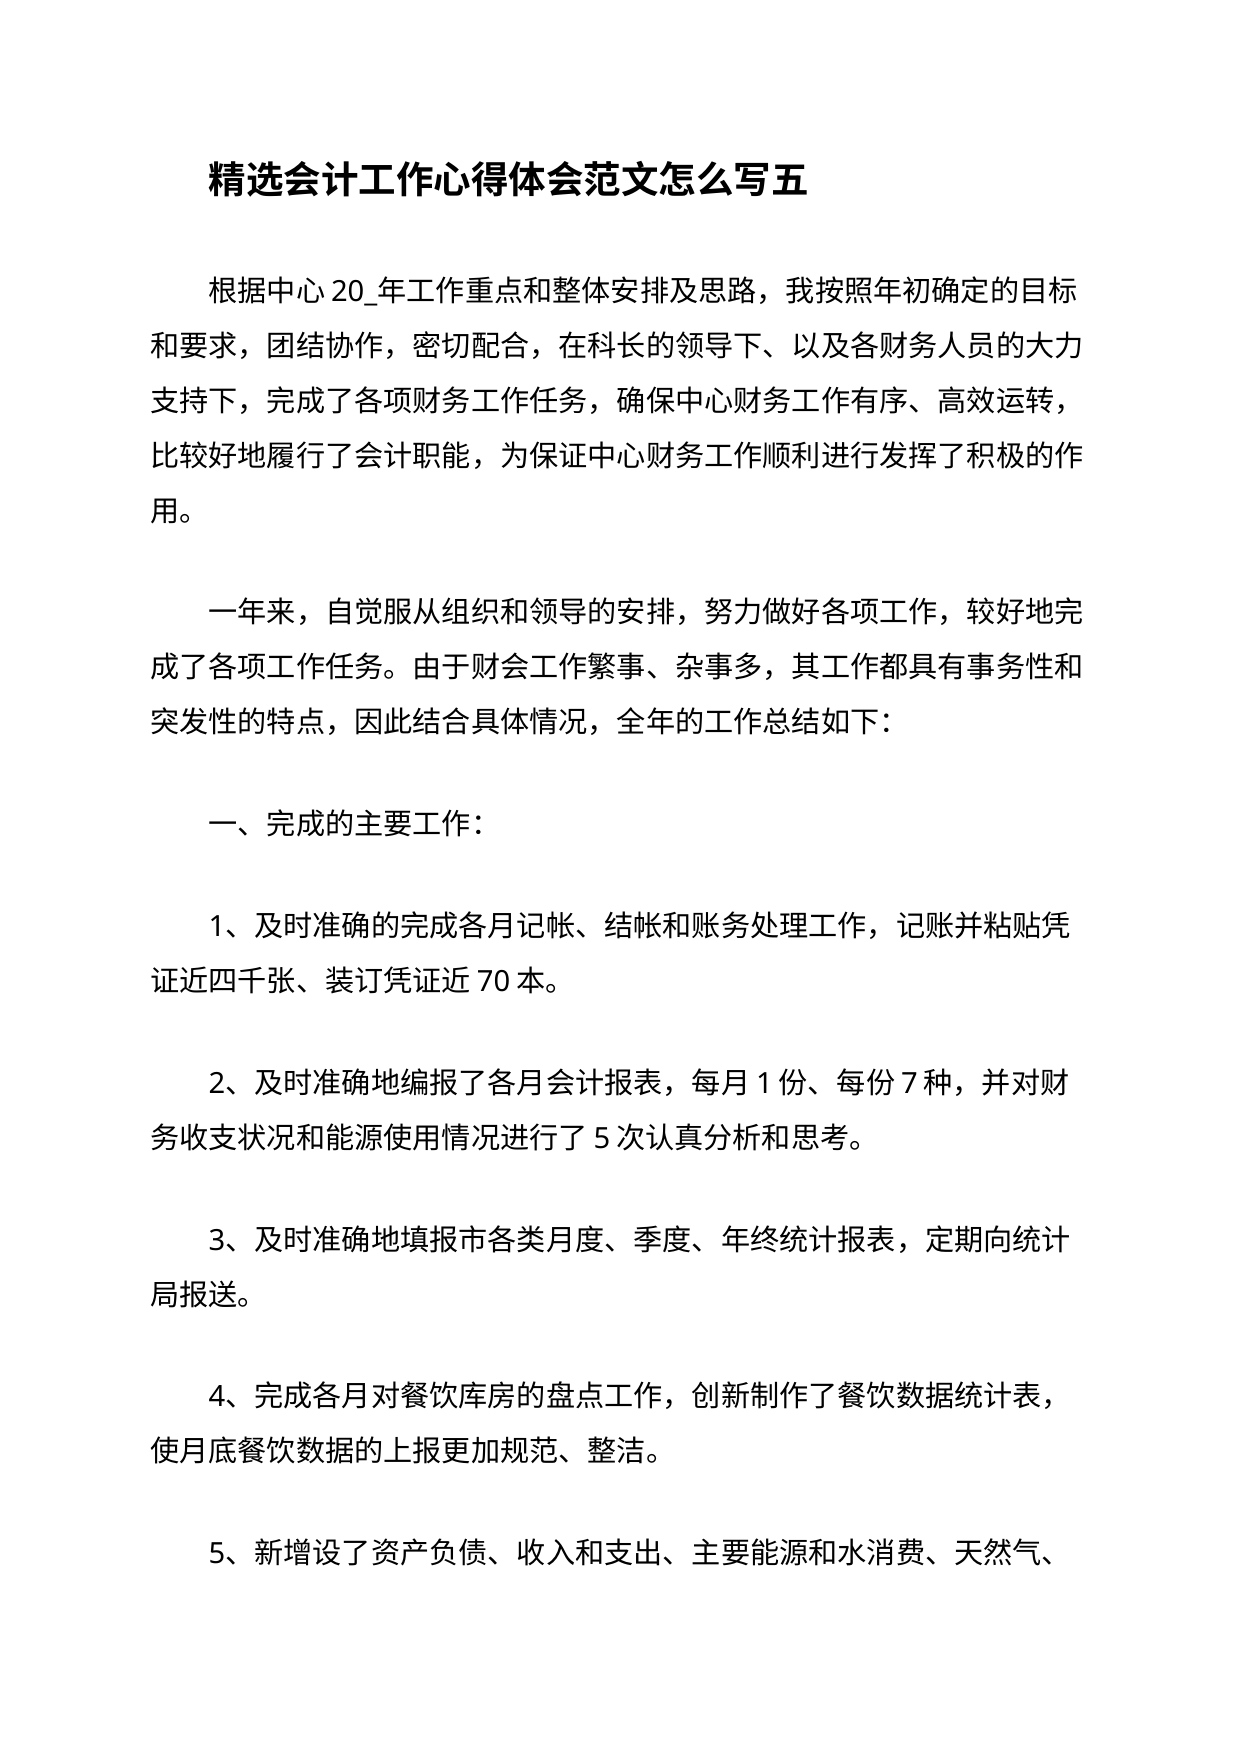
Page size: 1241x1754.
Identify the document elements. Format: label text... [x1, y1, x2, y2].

text 1、及时准确的完成各月记帐、结帐和账务处理工作，记账并粘贴凭证近四千张、装订凭证近70本。 [150, 902, 1090, 999]
text 3、及时准确地填报市各类月度、季度、年终统计报表，定期向统计局报送。 [150, 1216, 1090, 1313]
text 4、完成各月对餐饮库房的盘点工作，创新制作了餐饮数据统计表，使月底餐饮数据的上报更加规范、整洁。 [150, 1373, 1090, 1470]
text 2、及时准确地编报了各月会计报表，每月1份、每份7种，并对财务收支状况和能源使用情况进行了5次认真分析和思考。 [150, 1059, 1090, 1157]
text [150, 1530, 1090, 1572]
text 一、完成的主要工作： [150, 800, 1090, 843]
text 精选会计工作心得体会范文怎么写五 [150, 150, 1090, 204]
text 一年来，自觉服从组织和领导的安排，努力做好各项工作，较好地完成了各项工作任务。由于财会工作繁事、杂事多，其工作都具有事务性和突发性的特点，因此结合具体情况，全年的工作总结如下： [150, 589, 1090, 741]
text 根据中心20_年工作重点和整体安排及思路，我按照年初确定的目标和要求，团结协作，密切配合，在科长的领导下、以及各财务人员的大力支持下，完成了各项财务工作任务，确保中心财务工作有序、高效运转，比较好地履行了会计职能，为保证中心财务工作顺利进行发挥了积极的作用。 [150, 267, 1090, 529]
